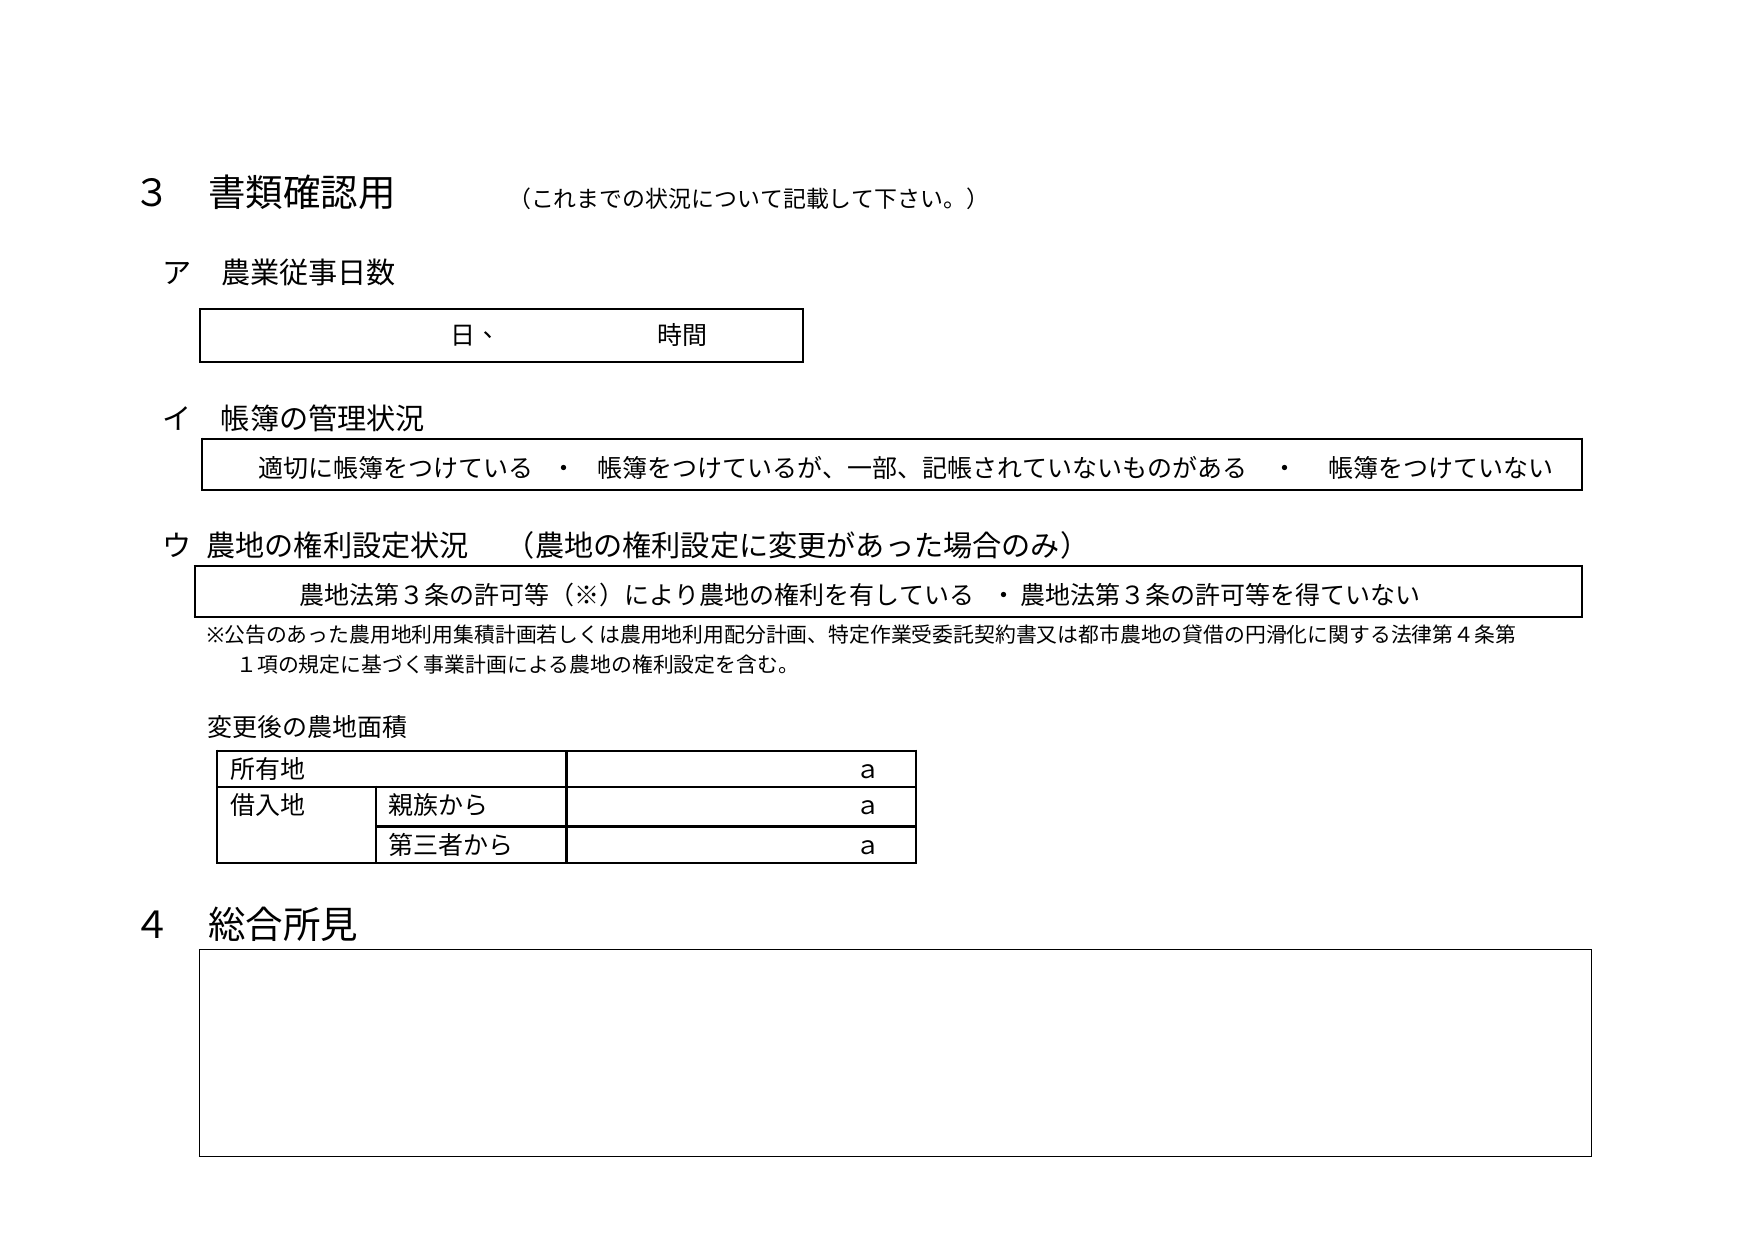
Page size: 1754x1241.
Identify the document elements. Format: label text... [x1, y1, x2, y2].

table_header ａ [568, 752, 915, 786]
text ※公告のあった農用地利用集積計画若しくは農用地利用配分計画、特定作業受委託契約書又は都市農地の貸借の円滑化に関する法律第４条第１項の規定に基づく事業計画による農地の権利設定を含む。 [207, 618, 1521, 679]
table_cell ａ [568, 788, 915, 825]
table_cell 第三者から [377, 828, 565, 862]
table_header [200, 950, 1591, 1156]
text ウ 農地の権利設定状況 （農地の権利設定に変更があった場合のみ） [133, 522, 1624, 565]
text ３ 書類確認用 （これまでの状況について記載して下さい。） [133, 163, 1624, 218]
text 変更後の農地面積 [133, 710, 1624, 744]
text ４ 総合所見 [133, 895, 1624, 949]
table_header 適切に帳簿をつけている ・ 帳簿をつけているが、一部、記帳されていないものがある ・ 帳簿をつけていない [203, 440, 1581, 489]
table_cell 借入地 [218, 788, 375, 862]
text ア 農業従事日数 [133, 250, 1624, 292]
table_cell 親族から [377, 788, 565, 825]
table_header 農地法第３条の許可等（※）により農地の権利を有している ・ 農地法第３条の許可等を得ていない [196, 567, 1581, 616]
table_header 所有地 [218, 752, 565, 786]
text イ 帳簿の管理状況 [133, 395, 1624, 438]
table_cell ａ [568, 828, 915, 862]
